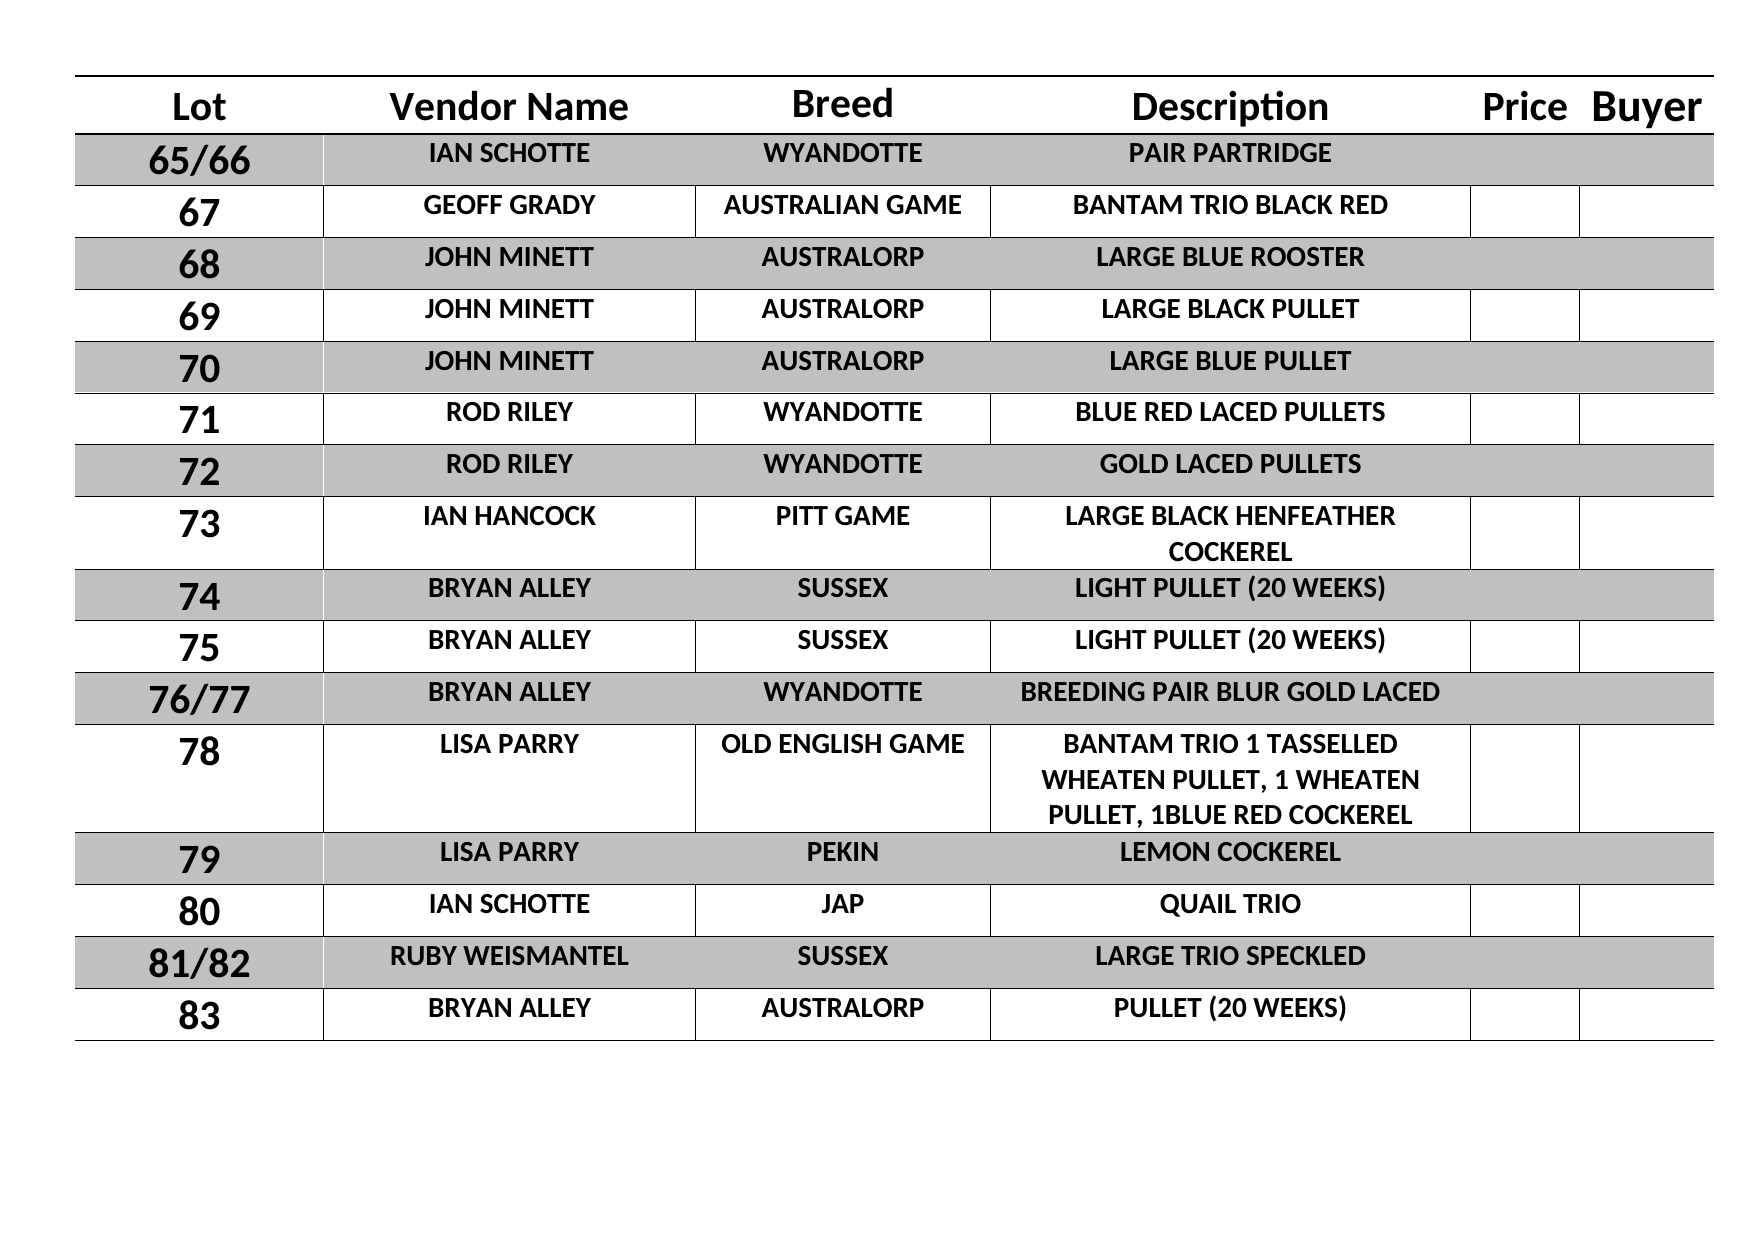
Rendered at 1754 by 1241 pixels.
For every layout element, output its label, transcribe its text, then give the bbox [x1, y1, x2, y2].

table_cell [1470, 342, 1580, 392]
table_cell LARGE BLUE PULLET [991, 342, 1470, 392]
table_cell 76/77 [75, 673, 323, 724]
table_cell [1471, 989, 1579, 1039]
table_cell 72 [75, 445, 323, 496]
table_cell [1470, 833, 1580, 884]
table_cell 73 [75, 497, 323, 568]
table_header Description [991, 77, 1470, 133]
table_cell [1471, 497, 1579, 568]
table_cell ROD RILEY [324, 445, 695, 496]
table_header Buyer [1580, 77, 1714, 133]
table_cell 78 [75, 725, 323, 832]
table_header Price [1470, 77, 1580, 133]
table_cell [1471, 394, 1579, 444]
table_cell 74 [75, 570, 323, 620]
table_cell 67 [75, 186, 323, 237]
table_cell [1580, 394, 1714, 444]
table_cell 79 [75, 833, 323, 884]
table_cell 80 [75, 885, 323, 936]
table_cell LISA PARRY [324, 725, 695, 832]
table_cell LARGE BLACK HENFEATHER COCKEREL [991, 497, 1470, 568]
table_cell [1580, 885, 1714, 936]
table_cell PEKIN [695, 833, 991, 884]
table_cell IAN SCHOTTE [324, 135, 695, 185]
table_cell WYANDOTTE [695, 135, 991, 185]
table_cell AUSTRALIAN GAME [696, 186, 990, 237]
table_cell [1580, 342, 1714, 392]
table_cell SUSSEX [695, 937, 991, 988]
table_cell [1580, 186, 1714, 237]
table_cell IAN SCHOTTE [324, 885, 695, 936]
table_cell AUSTRALORP [696, 989, 990, 1039]
table_cell LIGHT PULLET (20 WEEKS) [991, 621, 1470, 672]
table_cell OLD ENGLISH GAME [696, 725, 990, 832]
table_cell [1471, 621, 1579, 672]
table_cell RUBY WEISMANTEL [324, 937, 695, 988]
table_cell [1471, 186, 1579, 237]
table_cell SUSSEX [695, 570, 991, 620]
table_cell BRYAN ALLEY [324, 673, 695, 724]
table_cell LARGE BLUE ROOSTER [991, 238, 1470, 289]
table_cell WYANDOTTE [695, 445, 991, 496]
table_cell [1471, 885, 1579, 936]
table_cell [1580, 290, 1714, 341]
table_cell [1470, 445, 1580, 496]
table_header Vendor Name [324, 77, 695, 133]
table_cell QUAIL TRIO [991, 885, 1470, 936]
table_cell [1470, 673, 1580, 724]
table_cell AUSTRALORP [695, 238, 991, 289]
table_cell [1580, 445, 1714, 496]
table_cell PULLET (20 WEEKS) [991, 989, 1470, 1039]
table_header Breed [695, 77, 991, 133]
table_cell BLUE RED LACED PULLETS [991, 394, 1470, 444]
table_cell [1471, 290, 1579, 341]
table_cell LARGE TRIO SPECKLED [991, 937, 1470, 988]
table_cell BRYAN ALLEY [324, 989, 695, 1039]
table_cell 70 [75, 342, 323, 392]
table_cell [1580, 135, 1714, 185]
table_cell LARGE BLACK PULLET [991, 290, 1470, 341]
table_cell AUSTRALORP [696, 290, 990, 341]
table_cell AUSTRALORP [695, 342, 991, 392]
table_cell LEMON COCKEREL [991, 833, 1470, 884]
table_cell GEOFF GRADY [324, 186, 695, 237]
table_cell [1580, 497, 1714, 568]
table_cell [1580, 621, 1714, 672]
table_cell [1580, 673, 1714, 724]
table_cell [1580, 238, 1714, 289]
table_cell JOHN MINETT [324, 342, 695, 392]
table_cell BREEDING PAIR BLUR GOLD LACED [991, 673, 1470, 724]
table_cell [1580, 833, 1714, 884]
table_cell ROD RILEY [324, 394, 695, 444]
table_cell SUSSEX [696, 621, 990, 672]
table_cell LIGHT PULLET (20 WEEKS) [991, 570, 1470, 620]
table_cell JAP [696, 885, 990, 936]
table_cell [1580, 937, 1714, 988]
table_cell [1580, 570, 1714, 620]
table_cell BANTAM TRIO 1 TASSELLED WHEATEN PULLET, 1 WHEATEN PULLET, 1BLUE RED COCKEREL [991, 725, 1470, 832]
table_cell BANTAM TRIO BLACK RED [991, 186, 1470, 237]
table_cell 65/66 [75, 135, 323, 185]
table_cell BRYAN ALLEY [324, 570, 695, 620]
table_cell WYANDOTTE [696, 394, 990, 444]
table_header Lot [75, 77, 323, 133]
table_cell [1470, 238, 1580, 289]
table_cell 81/82 [75, 937, 323, 988]
table_cell PAIR PARTRIDGE [991, 135, 1470, 185]
table_cell PITT GAME [696, 497, 990, 568]
table_cell BRYAN ALLEY [324, 621, 695, 672]
table_cell 71 [75, 394, 323, 444]
table_cell 83 [75, 989, 323, 1039]
table_cell GOLD LACED PULLETS [991, 445, 1470, 496]
table_cell [1471, 725, 1579, 832]
table_cell [1470, 135, 1580, 185]
table_cell WYANDOTTE [695, 673, 991, 724]
table_cell 75 [75, 621, 323, 672]
table_cell [1580, 989, 1714, 1039]
table_cell 68 [75, 238, 323, 289]
table_cell [1470, 937, 1580, 988]
table_cell JOHN MINETT [324, 290, 695, 341]
table_cell [1470, 570, 1580, 620]
table_cell 69 [75, 290, 323, 341]
table_cell [1580, 725, 1714, 832]
table_cell IAN HANCOCK [324, 497, 695, 568]
table_cell LISA PARRY [324, 833, 695, 884]
table_cell JOHN MINETT [324, 238, 695, 289]
